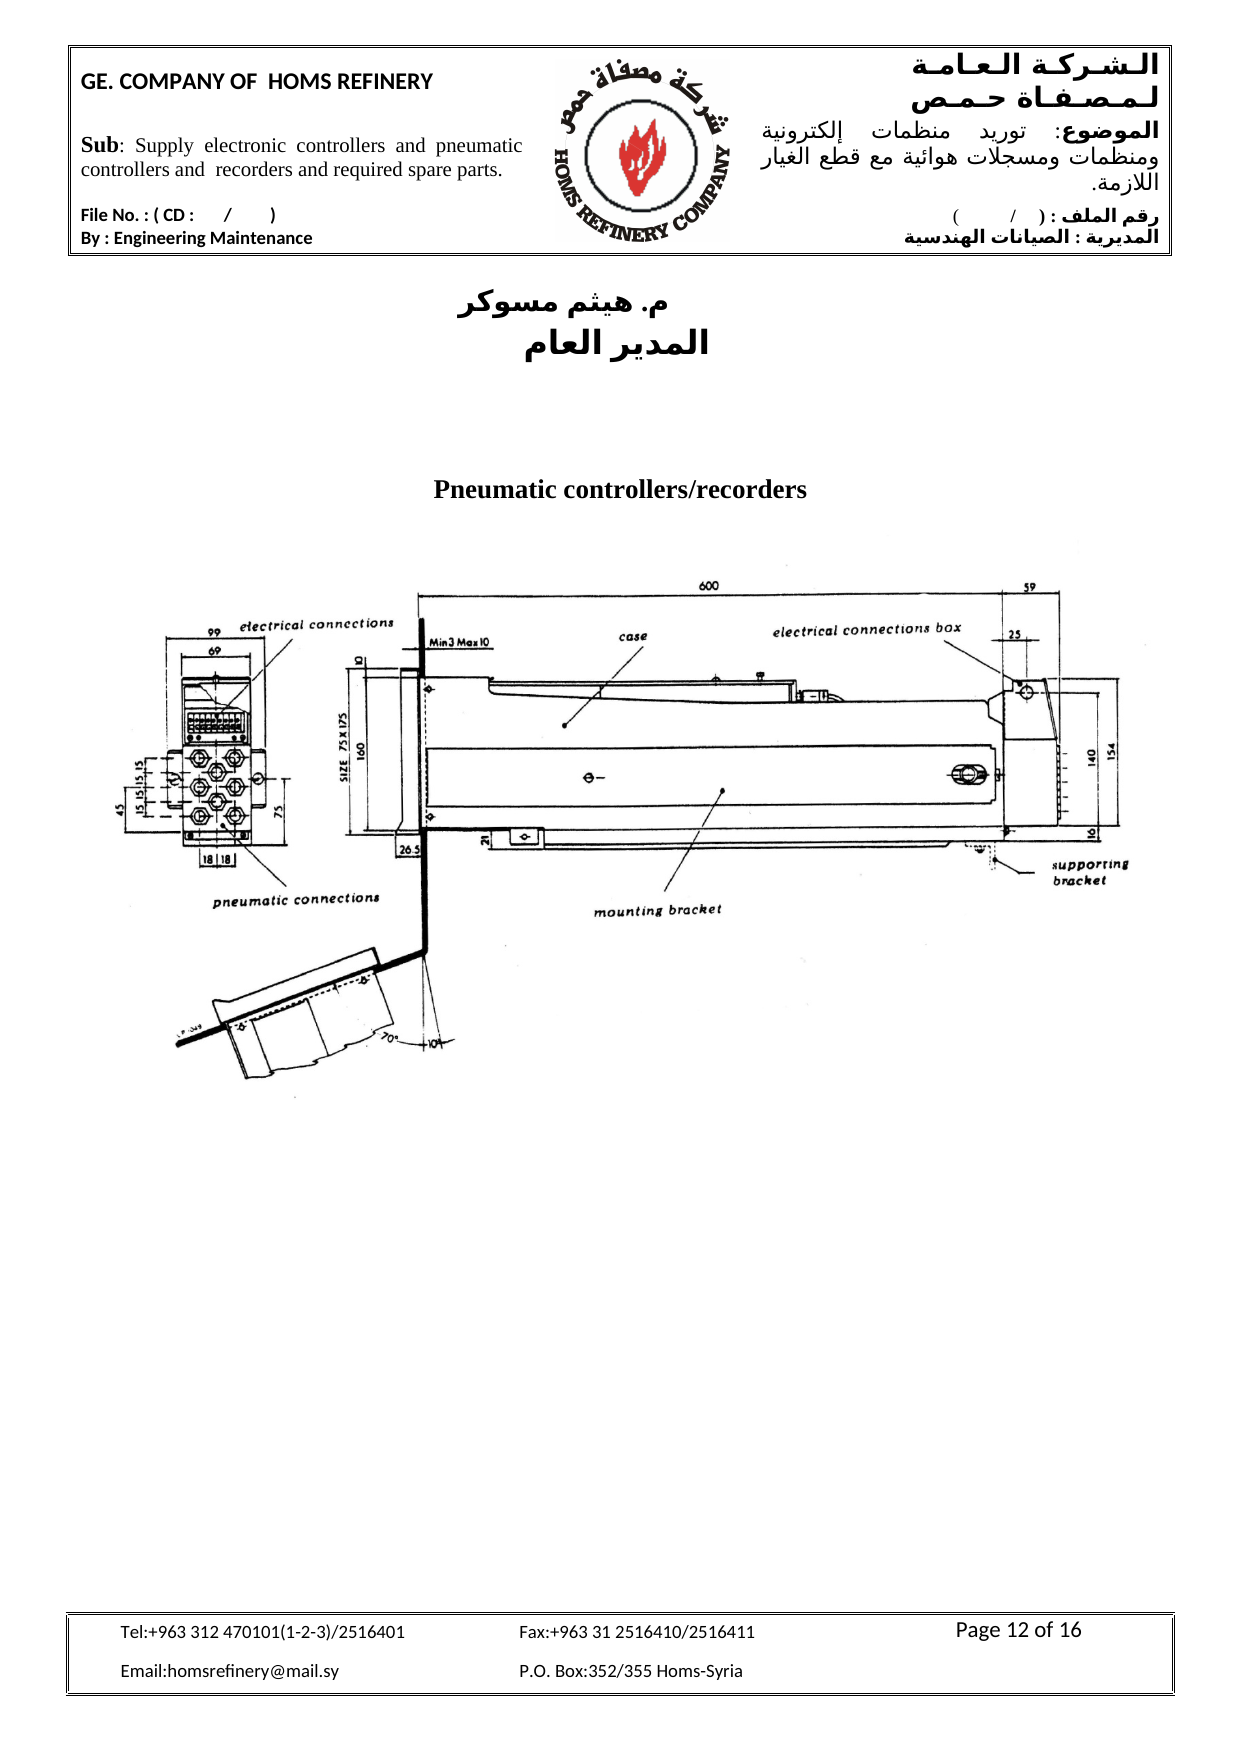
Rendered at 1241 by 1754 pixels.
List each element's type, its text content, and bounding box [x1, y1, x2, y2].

picture [75, 530, 1166, 1104]
picture [554, 59, 730, 242]
text Pneumatic controllers/recorders [75, 474, 1165, 505]
text المدير العام [21, 323, 1165, 361]
text م. هيثم مسوكر [75, 284, 1165, 318]
